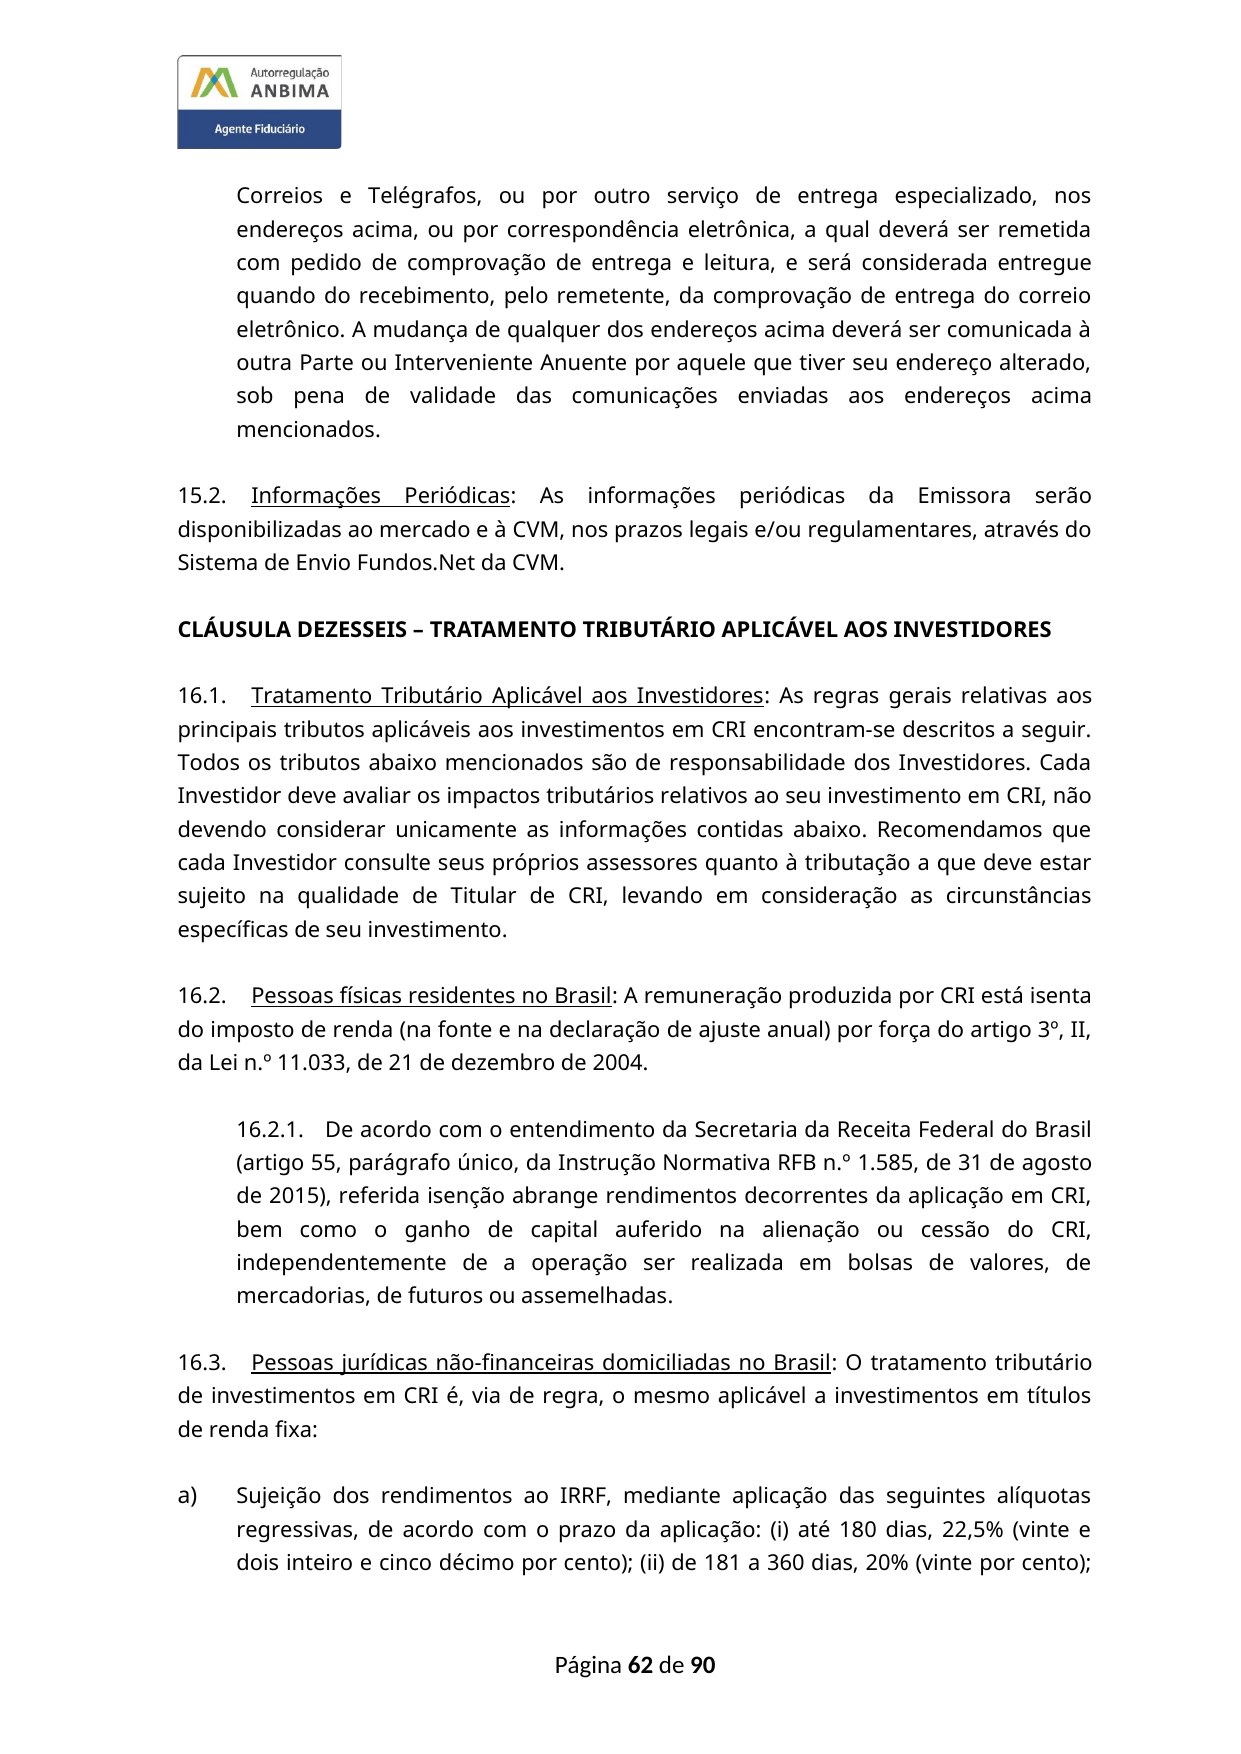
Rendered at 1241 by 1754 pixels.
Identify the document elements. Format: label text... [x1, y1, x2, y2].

list Pessoas físicas residentes no Brasil: A remuneração produzida por CRI está isenta do imposto de renda (na fonte e na declaração de ajuste anual) por força do artigo 3º, II, da Lei n.º 11.033, de 21 de dezembro de 2004. [177, 977, 1093, 1077]
list Tratamento Tributário Aplicável aos Investidores: As regras gerais relativas aos principais tributos aplicáveis aos investimentos em CRI encontram-se descritos a seguir. Todos os tributos abaixo mencionados são de responsabilidade dos Investidores. Cada Investidor deve avaliar os impactos tributários relativos ao seu investimento em CRI, não devendo considerar unicamente as informações contidas abaixo. Recomendamos que cada Investidor consulte seus próprios assessores quanto à tributação a que deve estar sujeito na qualidade de Titular de CRI, levando em consideração as circunstâncias específicas de seu investimento. [177, 677, 1093, 944]
picture [177, 55, 342, 149]
subtitle CLÁUSULA DEZESSEIS – TRATAMENTO TRIBUTÁRIO APLICÁVEL AOS INVESTIDORES [177, 611, 1092, 644]
list De acordo com o entendimento da Secretaria da Receita Federal do Brasil (artigo 55, parágrafo único, da Instrução Normativa RFB n.º 1.585, de 31 de agosto de 2015), referida isenção abrange rendimentos decorrentes da aplicação em CRI, bem como o ganho de capital auferido na alienação ou cessão do CRI, independentemente de a operação ser realizada em bolsas de valores, de mercadorias, de futuros ou assemelhadas. [236, 1111, 1092, 1311]
list Informações Periódicas: As informações periódicas da Emissora serão disponibilizadas ao mercado e à CVM, nos prazos legais e/ou regulamentares, através do Sistema de Envio Fundos.Net da CVM. [177, 477, 1093, 577]
list Pessoas jurídicas não-financeiras domiciliadas no Brasil: O tratamento tributário de investimentos em CRI é, via de regra, o mesmo aplicável a investimentos em títulos de renda fixa: [177, 1344, 1093, 1444]
